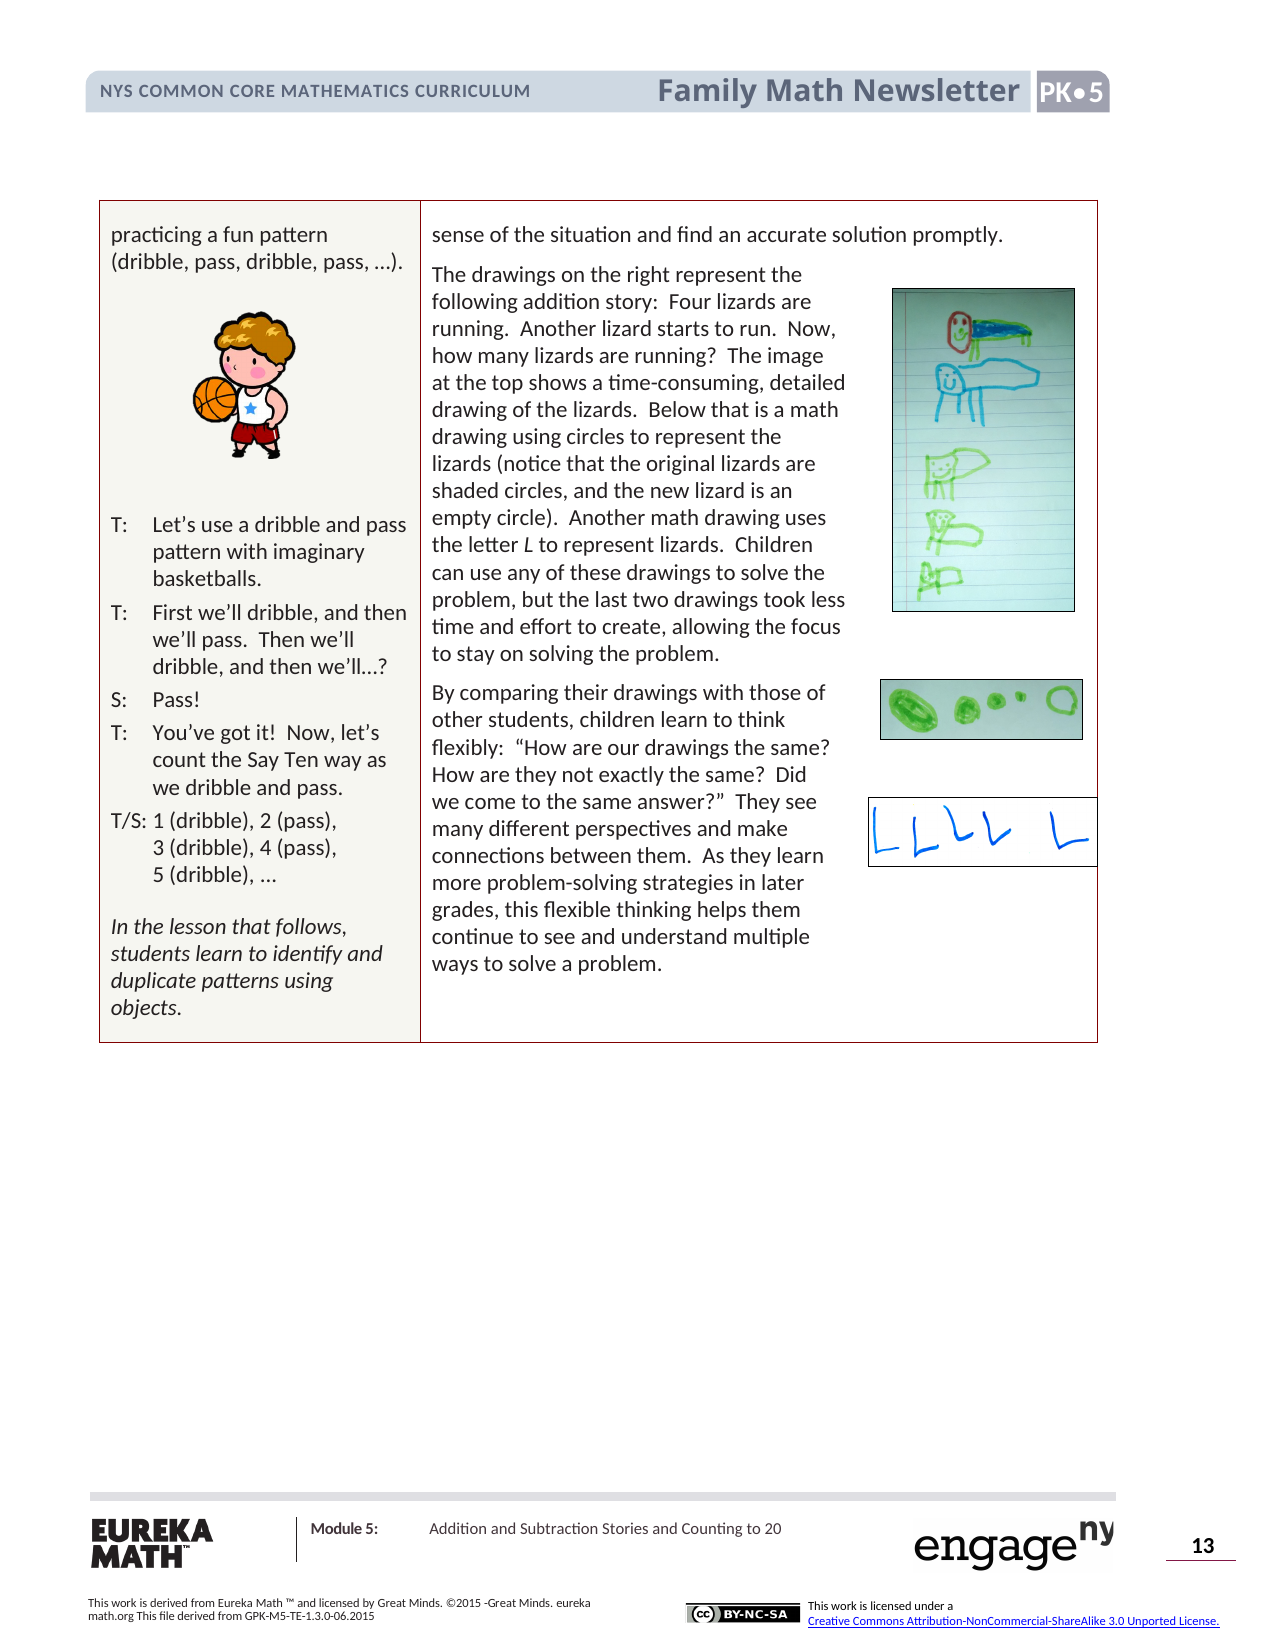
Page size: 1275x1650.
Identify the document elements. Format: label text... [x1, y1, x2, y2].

picture [881, 680, 1082, 739]
picture [170, 311, 318, 459]
picture [684, 1603, 800, 1623]
picture [893, 289, 1074, 611]
picture [81, 1512, 217, 1572]
picture [869, 798, 1097, 866]
picture [913, 1518, 1114, 1573]
